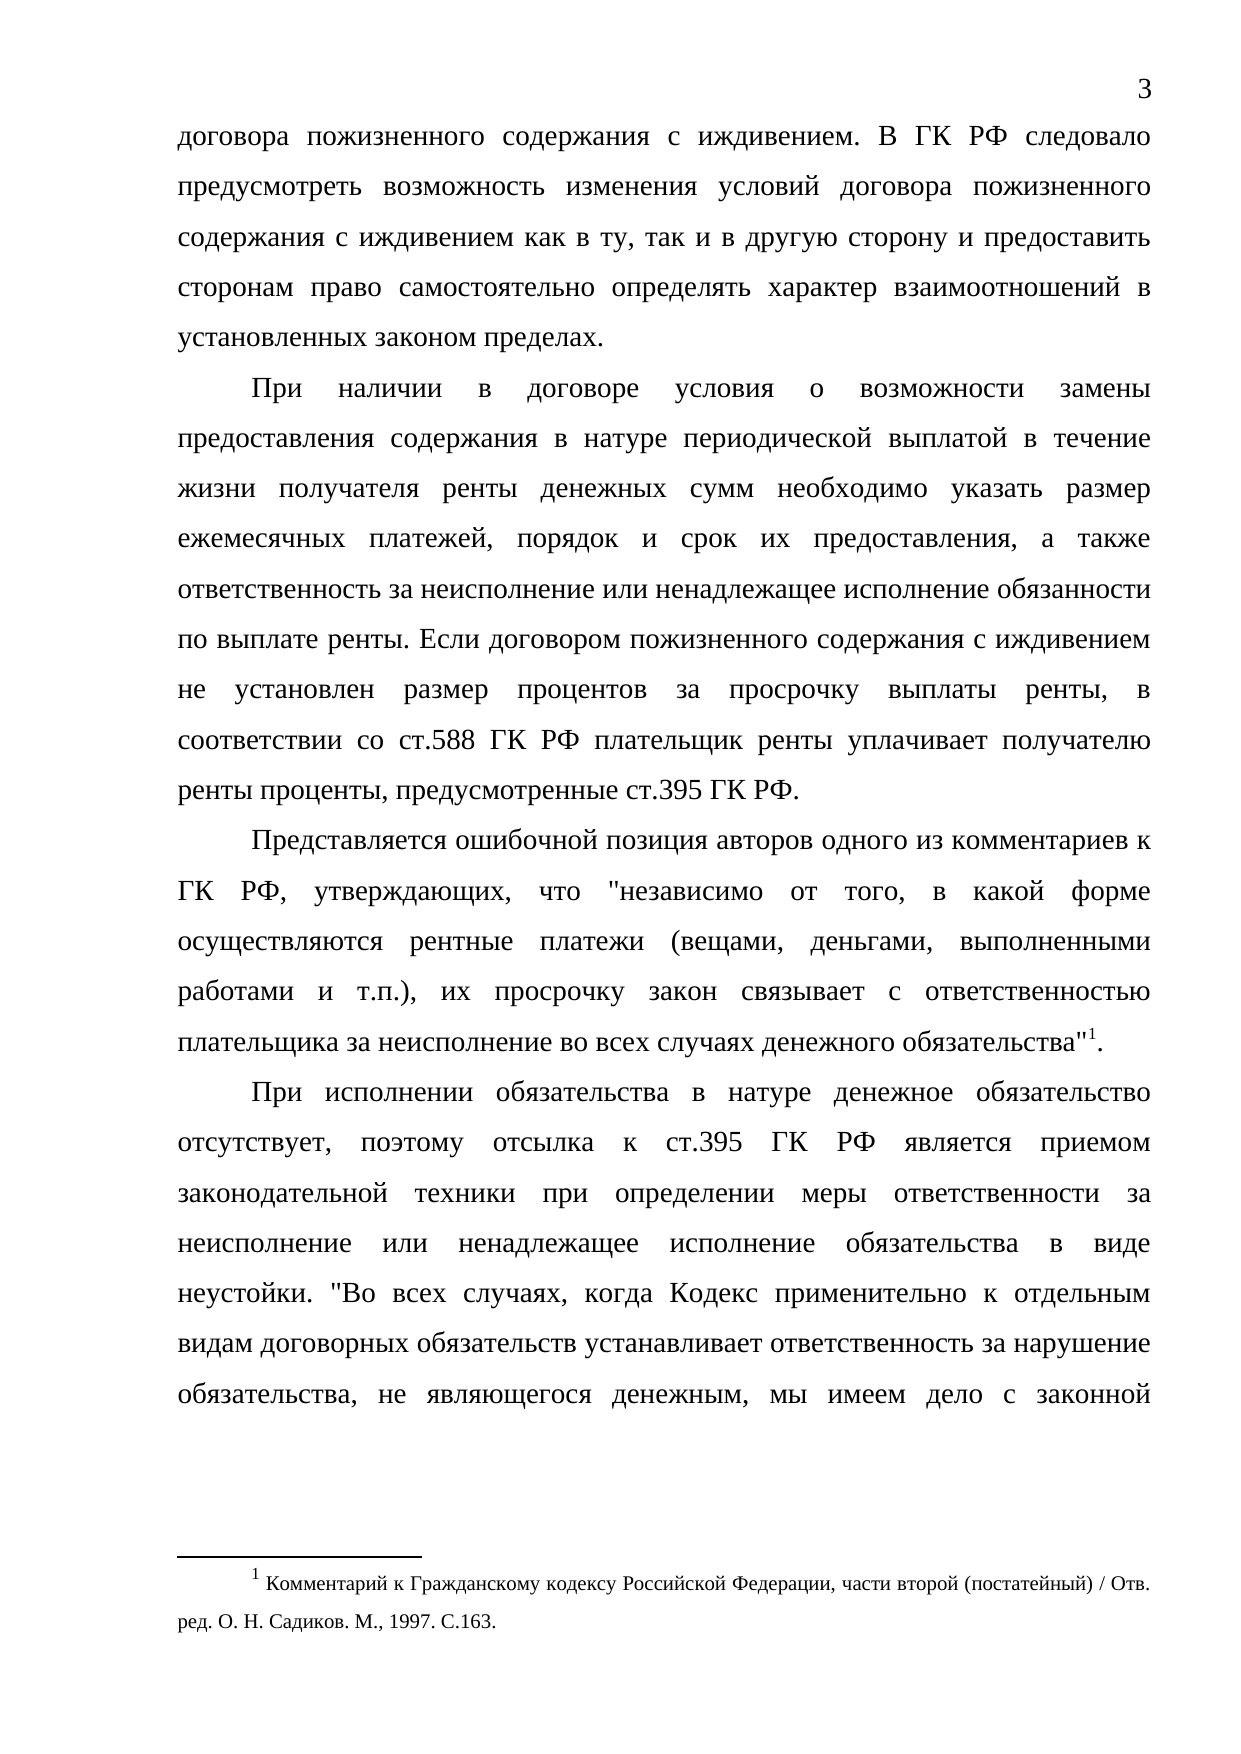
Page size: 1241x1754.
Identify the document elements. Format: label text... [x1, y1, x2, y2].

text Представляется ошибочной позиция авторов одного из комментариев к ГК РФ, утверждающих, что "независимо от того, в какой форме осуществляются рентные платежи (вещами, деньгами, выполненными работами и т.п.), их просрочку закон связывает с ответственностью плательщика за неисполнение во всех случаях денежного обязательства". [177, 822, 1152, 1057]
text При наличии в договоре условия о возможности замены предоставления содержания в натуре периодической выплатой в течение жизни получателя ренты денежных сумм необходимо указать размер ежемесячных платежей, порядок и срок их предоставления, а также ответственность за неисполнение или ненадлежащее исполнение обязанности по выплате ренты. Если договором пожизненного содержания с иждивением не установлен размер процентов за просрочку выплаты ренты, в соответствии со ст.588 ГК РФ плательщик ренты уплачивает получателю ренты проценты, предусмотренные ст.395 ГК РФ. [177, 370, 1152, 806]
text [177, 1074, 1152, 1409]
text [177, 118, 1152, 353]
